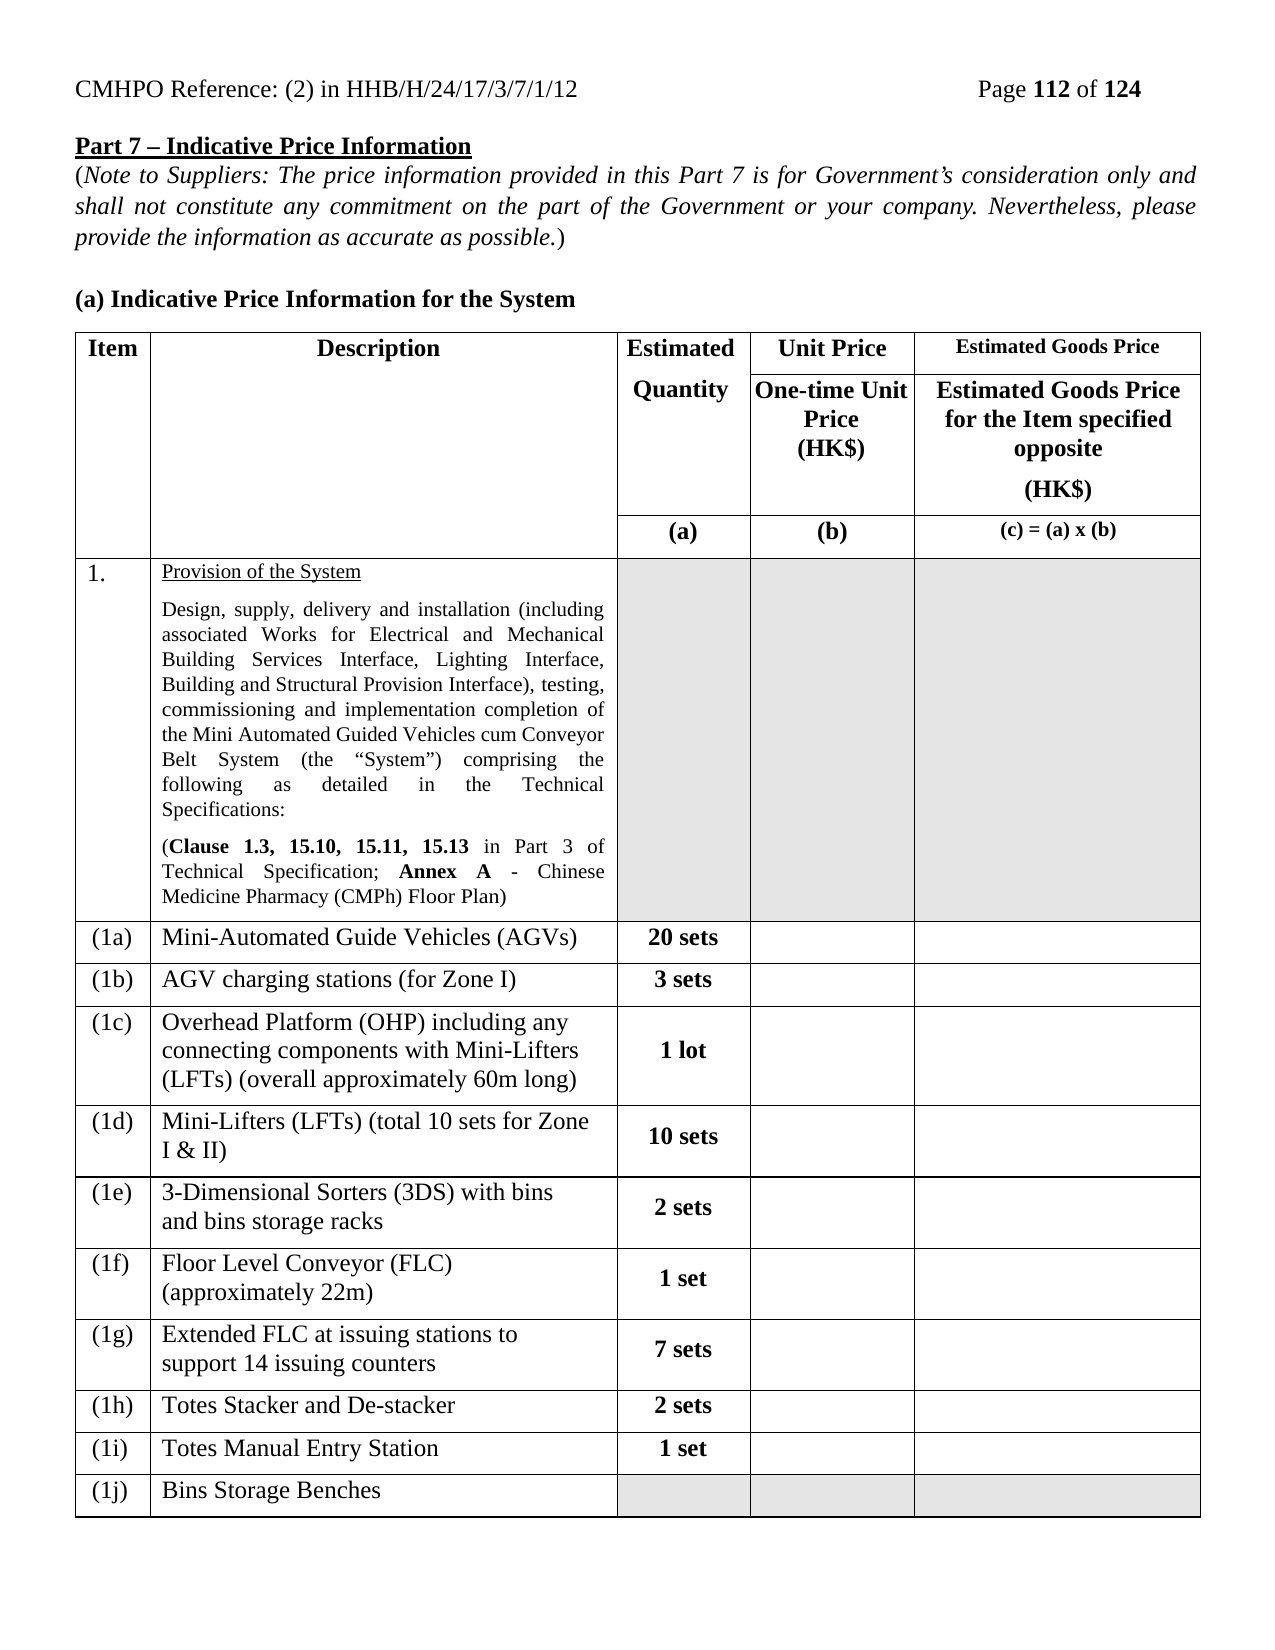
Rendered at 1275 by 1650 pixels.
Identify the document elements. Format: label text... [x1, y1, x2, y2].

table_cell [751, 964, 914, 1006]
table_cell Overhead Platform (OHP) including any connecting components with Mini-Lifters (LFTs) (overall approximately 60m long) [151, 1007, 617, 1105]
table_cell 2 sets [618, 1391, 750, 1432]
table_cell (a) [618, 516, 750, 557]
text (a) Indicative Price Information for the System [75, 284, 1200, 313]
table_cell [76, 1433, 150, 1474]
table_header Description [151, 333, 617, 557]
table_cell [751, 1391, 914, 1432]
table_header Item [76, 333, 150, 557]
table_cell [751, 1320, 914, 1389]
table_cell [751, 1106, 914, 1176]
table_cell [76, 922, 150, 963]
table_cell 1 set [618, 1433, 750, 1474]
table_header Estimated Goods Price [915, 333, 1200, 374]
table_cell [76, 559, 150, 921]
table_cell [751, 1178, 914, 1247]
table_cell [76, 1320, 150, 1389]
table_cell [915, 1178, 1200, 1247]
table_cell [915, 964, 1200, 1006]
table_cell [76, 1007, 150, 1105]
table_cell [76, 1391, 150, 1432]
table_cell [76, 1475, 150, 1516]
table_cell Provision of the System Design, supply, delivery and installation (including associated Works for Electrical and Mechanical Building Services Interface, Lighting Interface, Building and Structural Provision Interface), testing, commissioning and implementation completion of the Mini Automated Guided Vehicles cum Conveyor Belt System (the “System”) comprising the following as detailed in the Technical Specifications: (Clause 1.3, 15.10, 15.11, 15.13 in Part 3 of Technical Specification; Annex A - Chinese Medicine Pharmacy (CMPh) Floor Plan) [151, 559, 617, 921]
table_cell 10 sets [618, 1106, 750, 1176]
table_cell [751, 1433, 914, 1474]
table_cell [76, 1106, 150, 1176]
table_cell 2 sets [618, 1178, 750, 1247]
table_cell Floor Level Conveyor (FLC) (approximately 22m) [151, 1249, 617, 1318]
table_cell 7 sets [618, 1320, 750, 1389]
table_cell [915, 1007, 1200, 1105]
table_cell [915, 1391, 1200, 1432]
table_cell Totes Stacker and De-stacker [151, 1391, 617, 1432]
table_header Estimated Quantity [618, 333, 750, 515]
table_header Unit Price [751, 333, 914, 374]
table_cell [618, 1475, 750, 1516]
table_cell Mini-Lifters (LFTs) (total 10 sets for Zone I & II) [151, 1106, 617, 1176]
table_cell Bins Storage Benches [151, 1475, 617, 1516]
table_cell [915, 1433, 1200, 1474]
table_cell AGV charging stations (for Zone I) [151, 964, 617, 1006]
table_cell (c) = (a) x (b) [915, 516, 1200, 557]
table_cell Estimated Goods Price for the Item specified opposite (HK$) [915, 375, 1200, 515]
table_cell [76, 1249, 150, 1318]
table_cell 3-Dimensional Sorters (3DS) with bins and bins storage racks [151, 1178, 617, 1247]
table_cell [915, 922, 1200, 963]
table_cell [915, 1106, 1200, 1176]
table_cell One-time Unit Price (HK$) [751, 375, 914, 515]
table_cell [915, 1320, 1200, 1389]
table_cell Totes Manual Entry Station [151, 1433, 617, 1474]
table_cell [915, 559, 1200, 921]
table_cell Mini-Automated Guide Vehicles (AGVs) [151, 922, 617, 963]
table_cell [618, 559, 750, 921]
table_cell 3 sets [618, 964, 750, 1006]
table_cell [751, 1007, 914, 1105]
table_cell [76, 964, 150, 1006]
table_cell 20 sets [618, 922, 750, 963]
table_cell [915, 1475, 1200, 1516]
table_cell (b) [751, 516, 914, 557]
table_cell [76, 1178, 150, 1247]
table_cell 1 lot [618, 1007, 750, 1105]
table_cell [751, 1249, 914, 1318]
text (Note to Suppliers: The price information provided in this Part 7 is for Government’s consideration only and shall not constitute any commitment on the part of the Government or your company. Nevertheless, please provide the information as accurate as possible.) [75, 160, 1200, 251]
table_cell [751, 559, 914, 921]
table_cell [751, 922, 914, 963]
table_cell Extended FLC at issuing stations to support 14 issuing counters [151, 1320, 617, 1389]
text Part 7 – Indicative Price Information [75, 131, 1200, 160]
table_cell [751, 1475, 914, 1516]
table_cell 1 set [618, 1249, 750, 1318]
table_cell [915, 1249, 1200, 1318]
